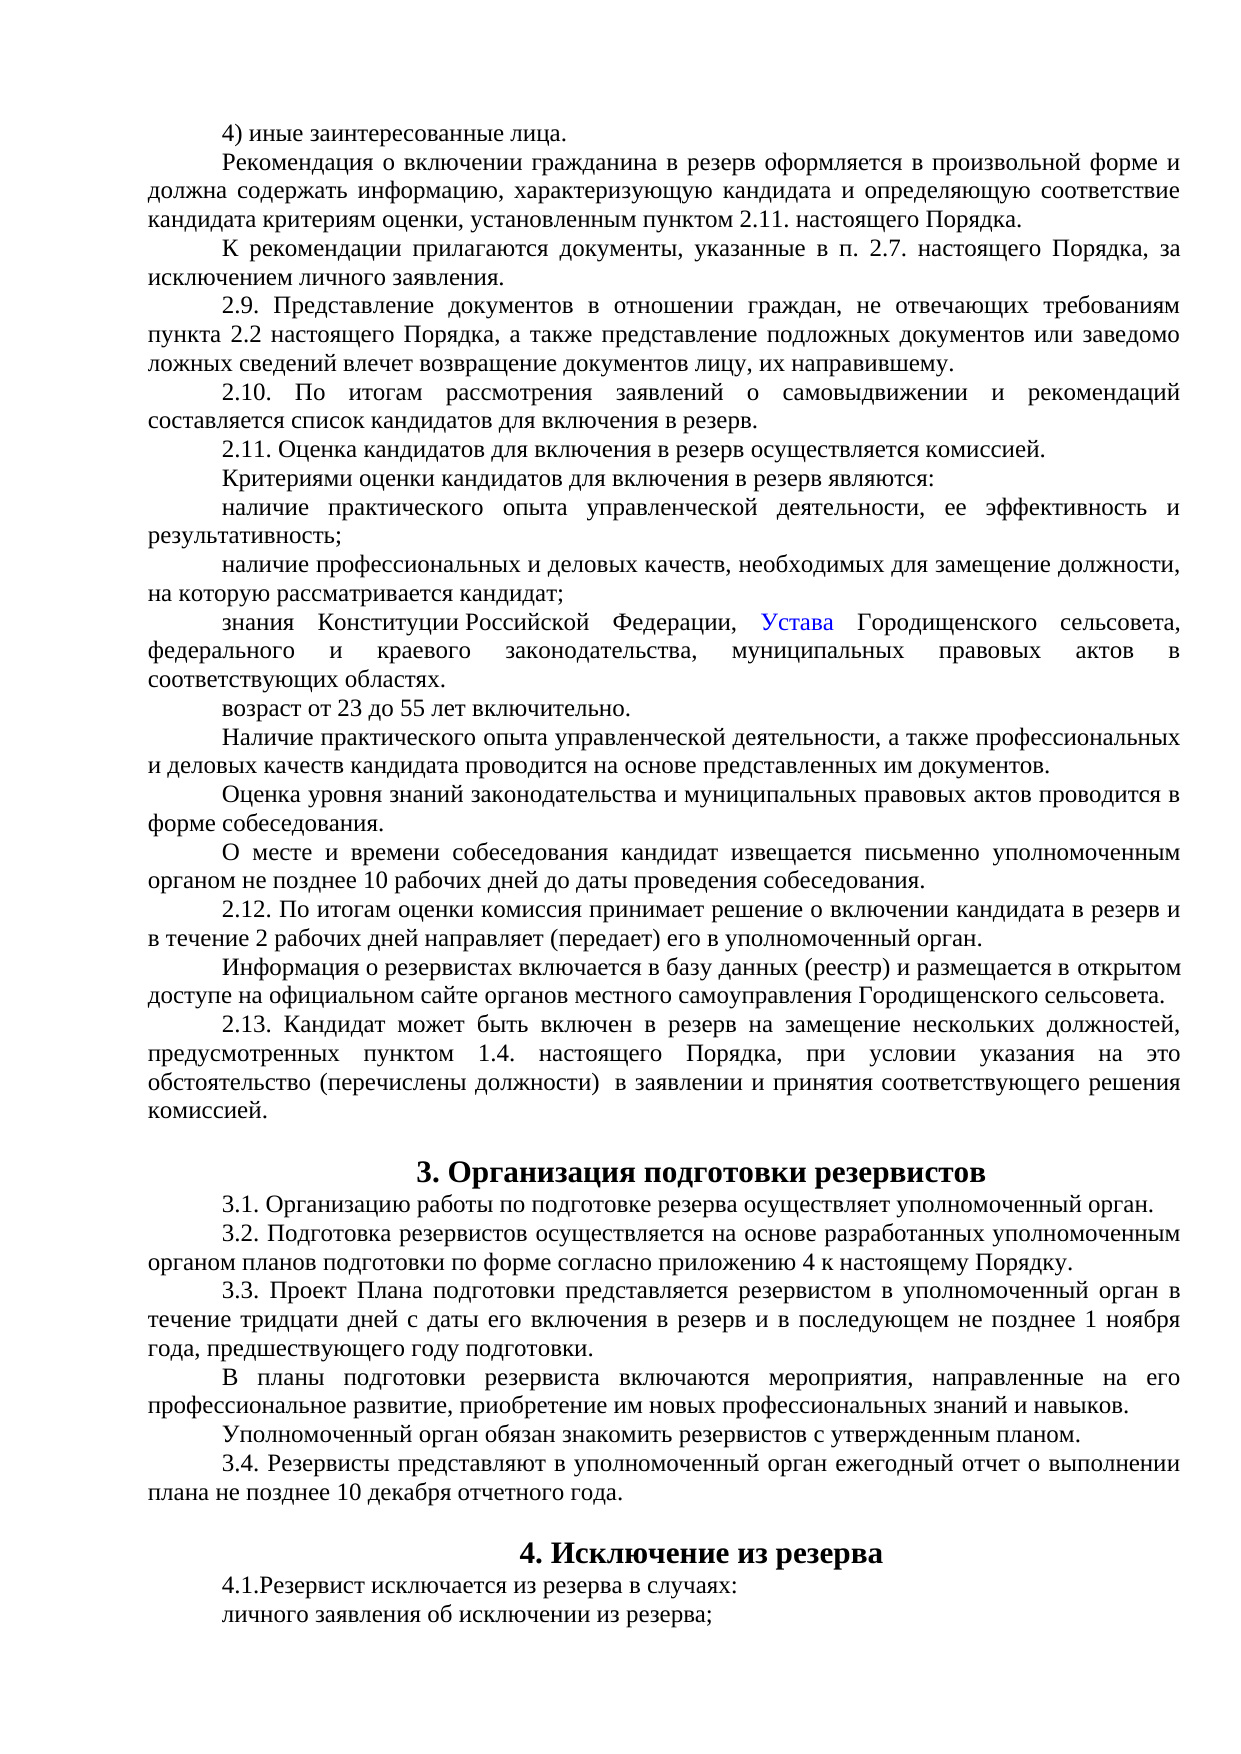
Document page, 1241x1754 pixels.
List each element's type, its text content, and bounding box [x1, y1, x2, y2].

text 2.12. По итогам оценки комиссия принимает решение о включении кандидата в резерв и в течение 2 рабочих дней направляет (передает) его в уполномоченный орган. [148, 894, 1181, 952]
text 3.3. Проект Плана подготовки представляется резервистом в уполномоченный орган в течение тридцати дней с даты его включения в резерв и в последующем не позднее 1 ноября года, предшествующего году подготовки. [148, 1275, 1181, 1362]
text Критериями оценки кандидатов для включения в резерв являются: [148, 463, 1181, 492]
text Уполномоченный орган обязан знакомить резервистов с утвержденным планом. [148, 1419, 1181, 1448]
text 3.4. Резервисты представляют в уполномоченный орган ежегодный отчет о выполнении плана не позднее 10 декабря отчетного года. [148, 1448, 1181, 1505]
text Оценка уровня знаний законодательства и муниципальных правовых актов проводится в форме собеседования. [148, 779, 1181, 837]
text О месте и времени собеседования кандидат извещается письменно уполномоченным органом не позднее 10 рабочих дней до даты проведения собеседования. [148, 837, 1181, 894]
text 4. Исключение из резерва [148, 1534, 1181, 1570]
text 4.1.Резервист исключается из резерва в случаях: [148, 1570, 1181, 1599]
text В планы подготовки резервиста включаются мероприятия, направленные на его профессиональное развитие, приобретение им новых профессиональных знаний и навыков. [148, 1362, 1181, 1419]
text 2.13. Кандидат может быть включен в резерв на замещение нескольких должностей, предусмотренных пунктом 1.4. настоящего Порядка, при условии указания на это обстоятельство (перечислены должности) в заявлении и принятия соответствующего решения комиссией. [148, 1009, 1181, 1124]
text 3.2. Подготовка резервистов осуществляется на основе разработанных уполномоченным органом планов подготовки по форме согласно приложению 4 к настоящему Порядку. [148, 1218, 1181, 1275]
text наличие профессиональных и деловых качеств, необходимых для замещение должности, на которую рассматривается кандидат; [148, 549, 1181, 607]
text личного заявления об исключении из резерва; [148, 1599, 1181, 1627]
text К рекомендации прилагаются документы, указанные в п. 2.7. настоящего Порядка, за исключением личного заявления. [148, 233, 1181, 291]
text знания Конституции Российской Федерации, Устава Городищенского сельсовета, федерального и краевого законодательства, муниципальных правовых актов в соответствующих областях. [148, 607, 1181, 693]
text 2.11. Оценка кандидатов для включения в резерв осуществляется комиссией. [148, 434, 1181, 463]
text возраст от 23 до 55 лет включительно. [148, 693, 1181, 722]
text 2.9. Представление документов в отношении граждан, не отвечающих требованиям пункта 2.2 настоящего Порядка, а также представление подложных документов или заведомо ложных сведений влечет возвращение документов лицу, их направившему. [148, 291, 1181, 377]
text 3.1. Организацию работы по подготовке резерва осуществляет уполномоченный орган. [148, 1189, 1181, 1218]
text Наличие практического опыта управленческой деятельности, а также профессиональных и деловых качеств кандидата проводится на основе представленных им документов. [148, 722, 1181, 779]
text 4) иные заинтересованные лица. [148, 118, 1181, 147]
text 3. Организация подготовки резервистов [148, 1153, 1181, 1189]
text 2.10. По итогам рассмотрения заявлений о самовыдвижении и рекомендаций составляется список кандидатов для включения в резерв. [148, 377, 1181, 434]
text Информация о резервистах включается в базу данных (реестр) и размещается в открытом доступе на официальном сайте органов местного самоуправления Городищенского сельсовета. [148, 952, 1181, 1009]
text Рекомендация о включении гражданина в резерв оформляется в произвольной форме и должна содержать информацию, характеризующую кандидата и определяющую соответствие кандидата критериям оценки, установленным пунктом 2.11. настоящего Порядка. [148, 147, 1181, 233]
text наличие практического опыта управленческой деятельности, ее эффективность и результативность; [148, 492, 1181, 549]
